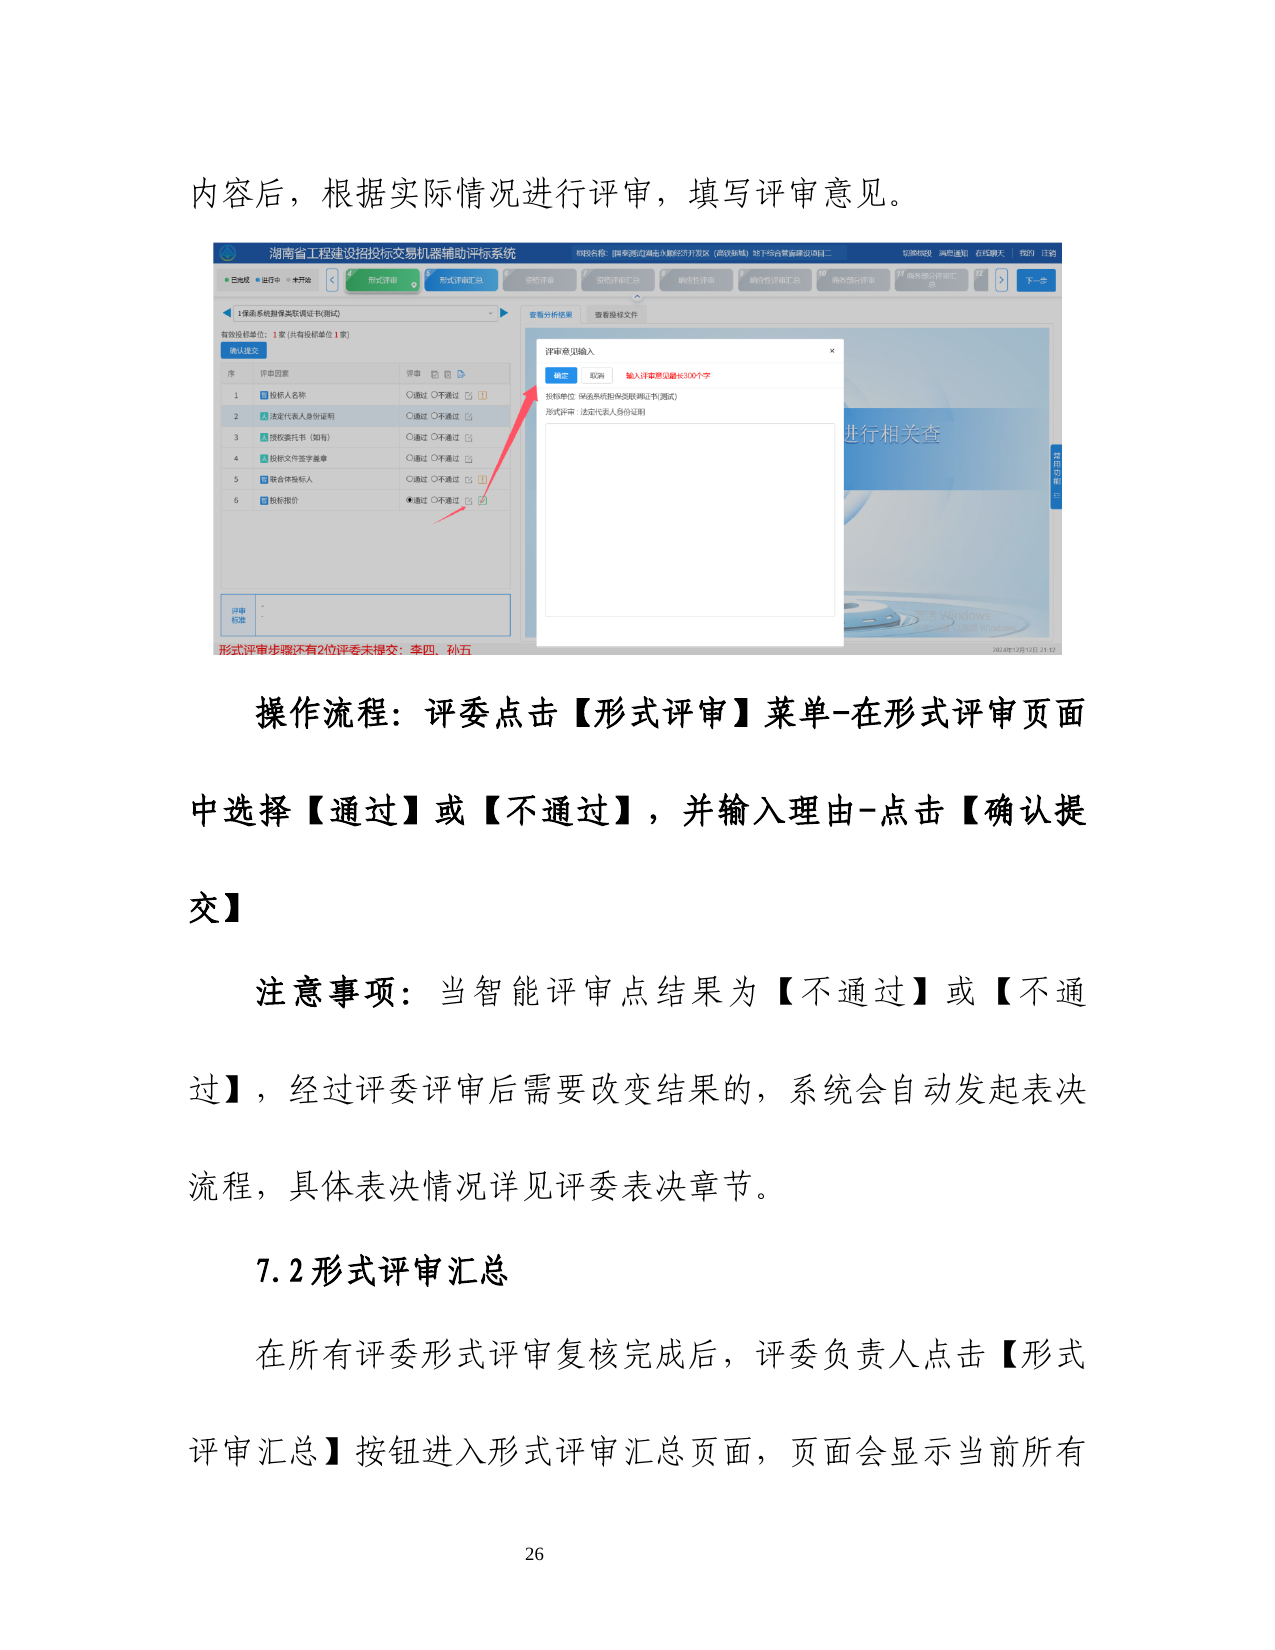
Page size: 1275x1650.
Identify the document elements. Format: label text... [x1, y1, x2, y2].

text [187, 1320, 1087, 1482]
picture [213, 242, 1062, 656]
text 操作流程：评委点击【形式评审】菜单-在形式评审页面中选择【通过】或【不通过】，并输入理由-点击【确认提交】 [187, 678, 1087, 938]
text 注意事项：当智能评审点结果为【不通过】或【不通过】，经过评委评审后需要改变结果的，系统会自动发起表决流程，具体表决情况详见评委表决章节。 [187, 957, 1087, 1217]
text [187, 159, 1087, 224]
text 7.2形式评审汇总 [187, 1236, 1087, 1301]
